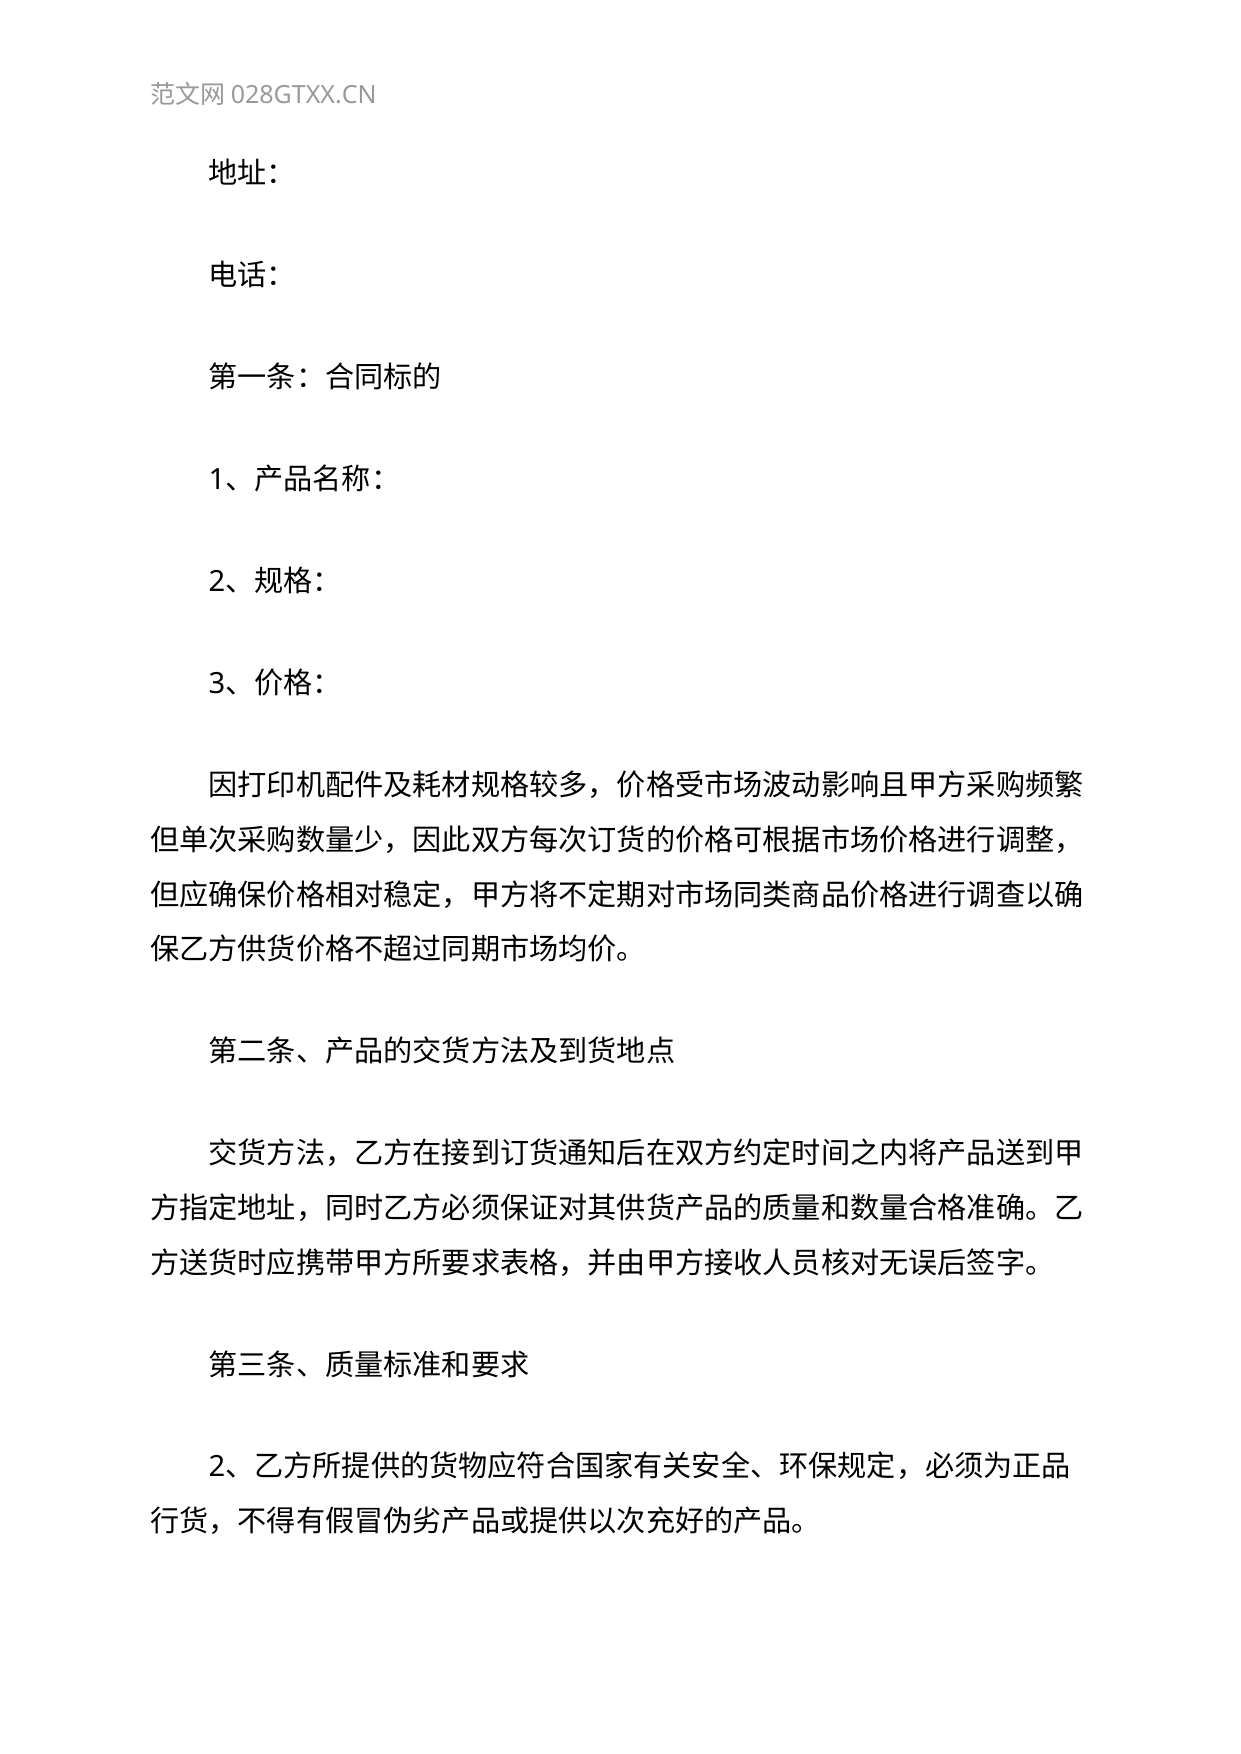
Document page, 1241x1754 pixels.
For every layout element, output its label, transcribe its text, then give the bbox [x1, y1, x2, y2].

text 2、乙方所提供的货物应符合国家有关安全、环保规定，必须为正品行货，不得有假冒伪劣产品或提供以次充好的产品。 [150, 1443, 1090, 1540]
text 因打印机配件及耗材规格较多，价格受市场波动影响且甲方采购频繁但单次采购数量少，因此双方每次订货的价格可根据市场价格进行调整，但应确保价格相对稳定，甲方将不定期对市场同类商品价格进行调查以确保乙方供货价格不超过同期市场均价。 [150, 761, 1090, 968]
text 1、产品名称： [150, 455, 1090, 498]
text 第三条、质量标准和要求 [150, 1341, 1090, 1383]
text 地址： [150, 150, 1090, 192]
text 第一条：合同标的 [150, 353, 1090, 396]
text 交货方法，乙方在接到订货通知后在双方约定时间之内将产品送到甲方指定地址，同时乙方必须保证对其供货产品的质量和数量合格准确。乙方送货时应携带甲方所要求表格，并由甲方接收人员核对无误后签字。 [150, 1129, 1090, 1282]
text 第二条、产品的交货方法及到货地点 [150, 1028, 1090, 1070]
text 2、规格： [150, 557, 1090, 600]
text 电话： [150, 252, 1090, 294]
text 3、价格： [150, 659, 1090, 702]
